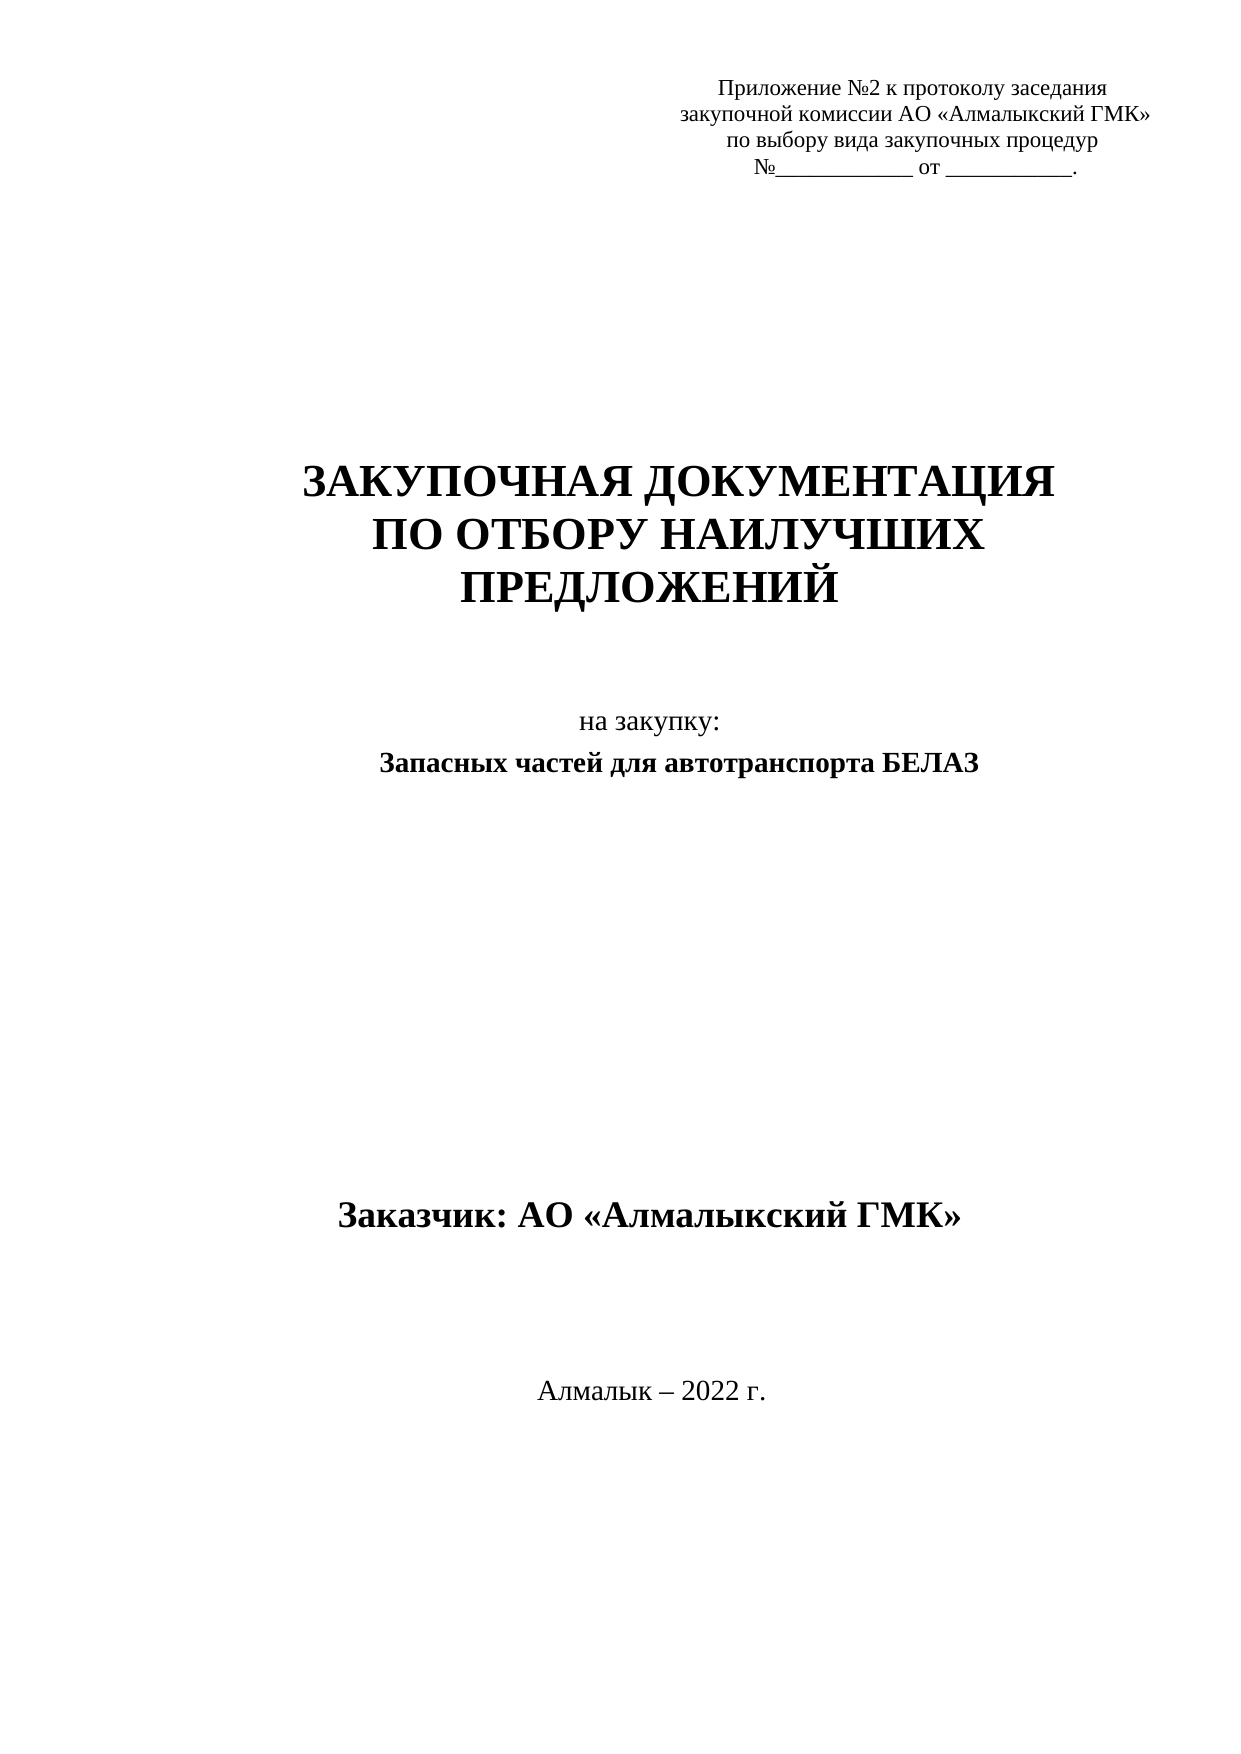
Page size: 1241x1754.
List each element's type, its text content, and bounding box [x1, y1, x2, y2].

text ЗАКУПОЧНАЯ ДОКУМЕНТАЦИЯ [148, 454, 1152, 506]
text Приложение №2 к протоколу заседания закупочной комиссии АО «Алмалыкский ГМК» [679, 74, 1152, 127]
text по выбору вида закупочных процедур №____________ от ___________. [679, 127, 1152, 179]
text Заказчик: АО «Алмалыкский ГМК» [148, 1193, 1152, 1236]
text Запасных частей для автотранспорта БЕЛАЗ [148, 745, 1152, 779]
text на закупку: [148, 703, 1152, 736]
text ПО ОТБОРУ НАИЛУЧШИХ ПРЕДЛОЖЕНИЙ [148, 506, 1152, 612]
text Алмалык – 2022 г. [223, 1373, 1079, 1406]
